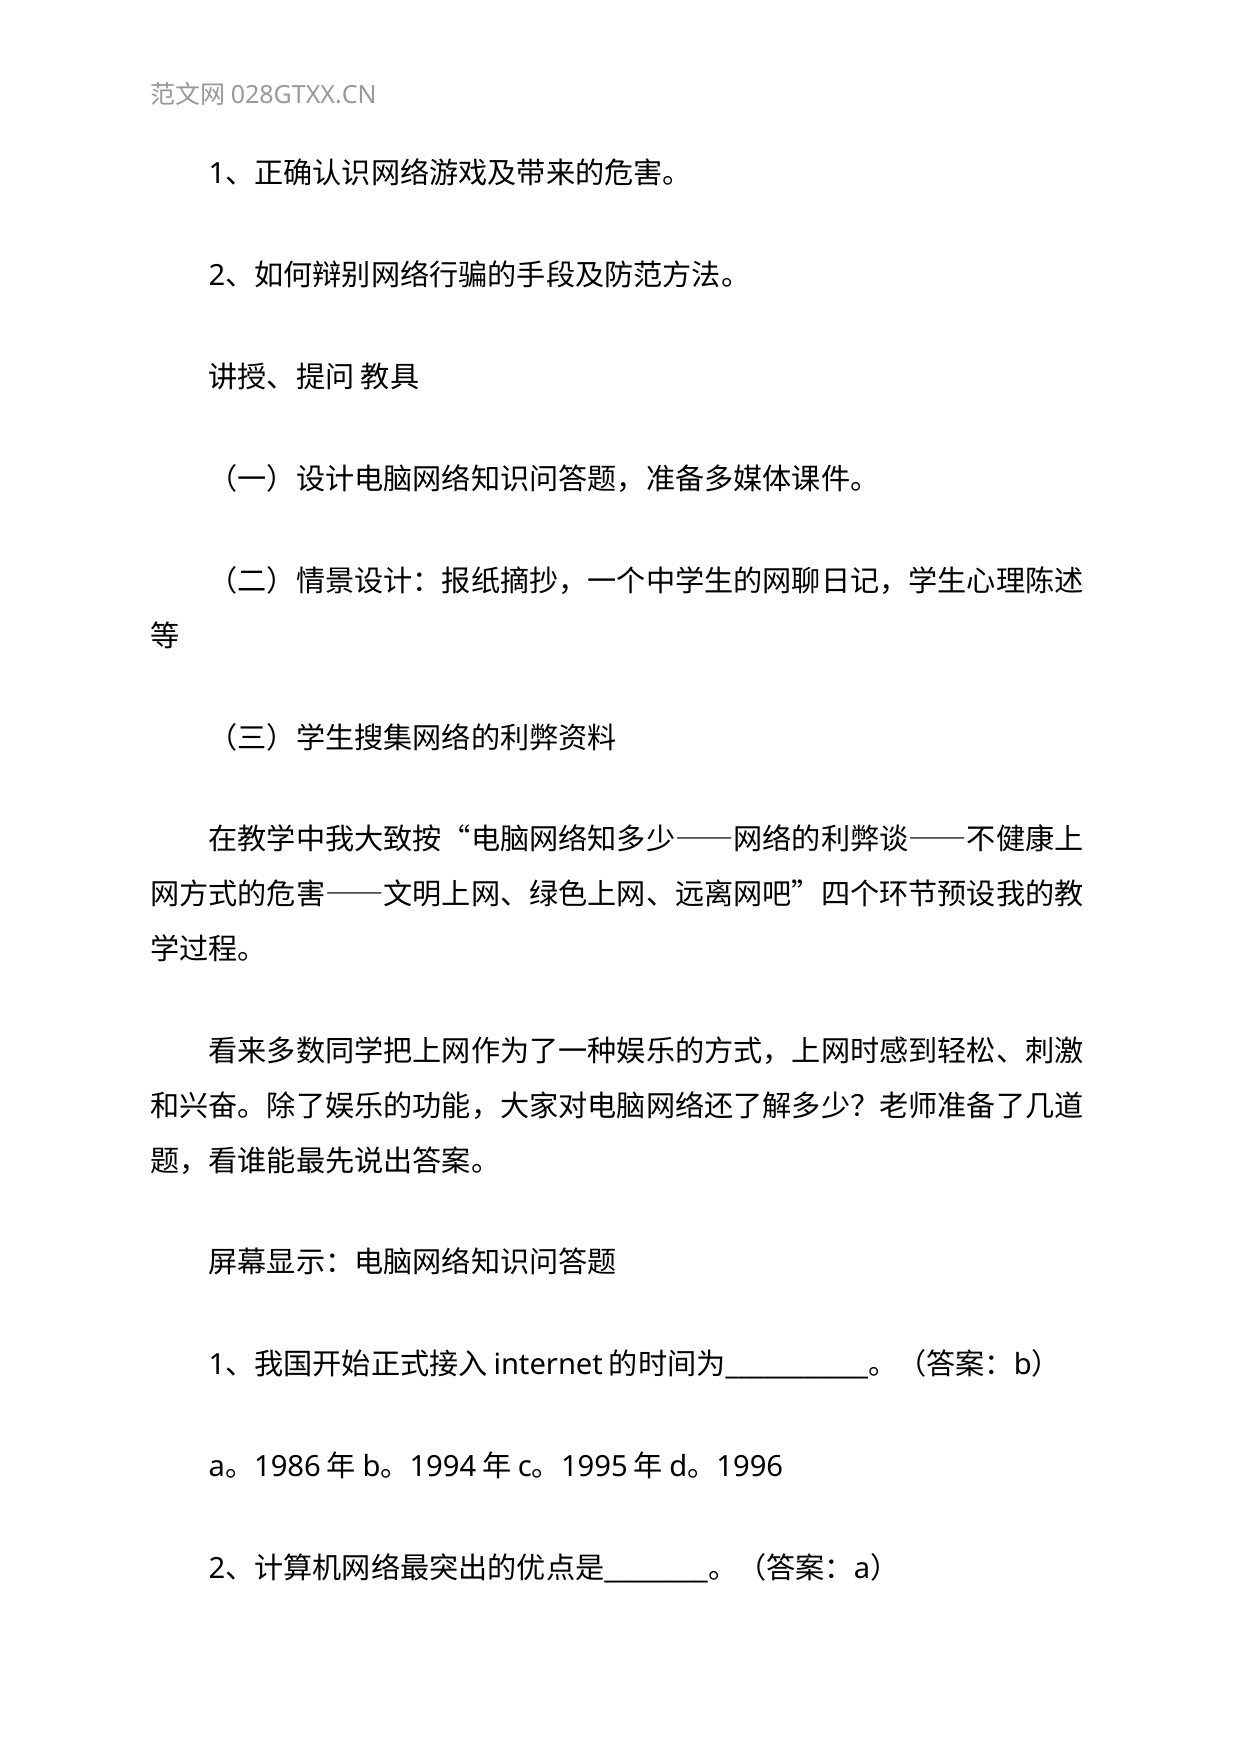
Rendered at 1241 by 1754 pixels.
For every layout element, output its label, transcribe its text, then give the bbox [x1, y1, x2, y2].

text 看来多数同学把上网作为了一种娱乐的方式，上网时感到轻松、刺激和兴奋。除了娱乐的功能，大家对电脑网络还了解多少？老师准备了几道题，看谁能最先说出答案。 [150, 1027, 1090, 1179]
text 1、我国开始正式接入internet的时间为___________。（答案：b） [150, 1341, 1090, 1383]
text 屏幕显示：电脑网络知识问答题 [150, 1239, 1090, 1281]
text （二）情景设计：报纸摘抄，一个中学生的网聊日记，学生心理陈述等 [150, 557, 1090, 655]
text （一）设计电脑网络知识问答题，准备多媒体课件。 [150, 456, 1090, 498]
text 在教学中我大致按“电脑网络知多少——网络的利弊谈——不健康上网方式的危害——文明上网、绿色上网、远离网吧”四个环节预设我的教学过程。 [150, 816, 1090, 968]
text （三）学生搜集网络的利弊资料 [150, 714, 1090, 756]
text 2、如何辩别网络行骗的手段及防范方法。 [150, 252, 1090, 294]
text 2、计算机网络最突出的优点是________。（答案：a） [150, 1545, 1090, 1587]
text a。1986年 b。1994年 c。1995年 d。1996 [150, 1443, 1090, 1485]
text 讲授、提问 教具 [150, 354, 1090, 396]
text 1、正确认识网络游戏及带来的危害。 [150, 150, 1090, 192]
